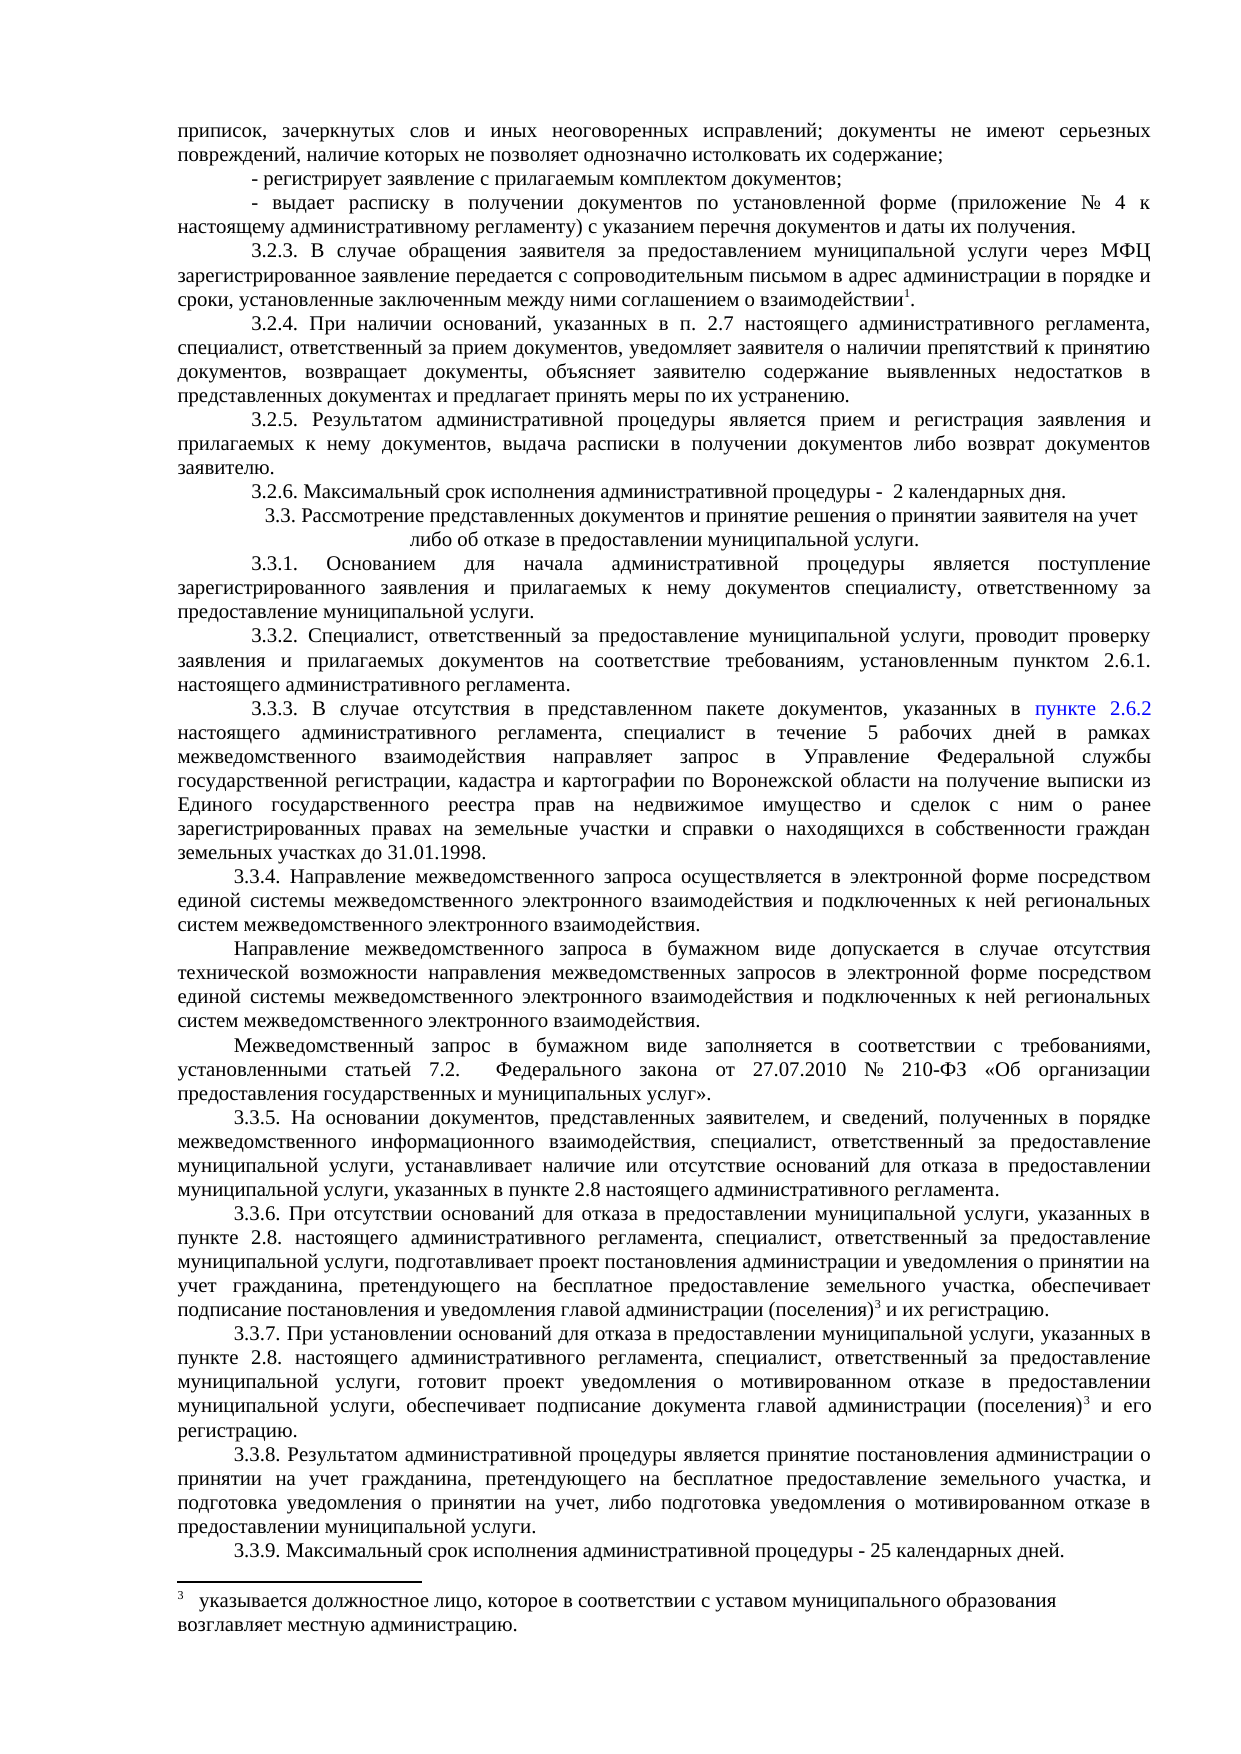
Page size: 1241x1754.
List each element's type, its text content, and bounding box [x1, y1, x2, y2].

text 3.3.1. Основанием для начала административной процедуры является поступление зарегистрированного заявления и прилагаемых к нему документов специалисту, ответственному за предоставление муниципальной услуги. [177, 551, 1152, 623]
text 3.2.6. Максимальный срок исполнения административной процедуры - 2 календарных дня. [177, 479, 1152, 503]
text 3.2.5. Результатом административной процедуры является прием и регистрация заявления и прилагаемых к нему документов, выдача расписки в получении документов либо возврат документов заявителю. [177, 407, 1152, 479]
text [177, 118, 1152, 166]
text 3.3. Рассмотрение представленных документов и принятие решения о принятии заявителя на учет либо об отказе в предоставлении муниципальной услуги. [177, 503, 1152, 551]
text 3.3.2. Специалист, ответственный за предоставление муниципальной услуги, проводит проверку заявления и прилагаемых документов на соответствие требованиям, установленным пунктом 2.6.1. настоящего административного регламента. [177, 623, 1152, 696]
text 3.3.6. При отсутствии оснований для отказа в предоставлении муниципальной услуги, указанных в пункте 2.8. настоящего административного регламента, специалист, ответственный за предоставление муниципальной услуги, подготавливает проект постановления администрации и уведомления о принятии на учет гражданина, претендующего на бесплатное предоставление земельного участка, обеспечивает подписание постановления и уведомления главой администрации (поселения) и их регистрацию. [177, 1201, 1152, 1321]
text 3.3.7. При установлении оснований для отказа в предоставлении муниципальной услуги, указанных в пункте 2.8. настоящего административного регламента, специалист, ответственный за предоставление муниципальной услуги, готовит проект уведомления о мотивированном отказе в предоставлении муниципальной услуги, обеспечивает подписание документа главой администрации (поселения)3 и его регистрацию. [177, 1321, 1152, 1442]
text Межведомственный запрос в бумажном виде заполняется в соответствии с требованиями, установленными статьей 7.2. Федерального закона от 27.07.2010 № 210-ФЗ «Об организации предоставления государственных и муниципальных услуг». [177, 1032, 1152, 1105]
text 3.3.8. Результатом административной процедуры является принятие постановления администрации о принятии на учет гражданина, претендующего на бесплатное предоставление земельного участка, и подготовка уведомления о принятии на учет, либо подготовка уведомления о мотивированном отказе в предоставлении муниципальной услуги. [177, 1442, 1152, 1538]
text 3.3.4. Направление межведомственного запроса осуществляется в электронной форме посредством единой системы межведомственного электронного взаимодействия и подключенных к ней региональных систем межведомственного электронного взаимодействия. [177, 864, 1152, 936]
text 3.3.5. На основании документов, представленных заявителем, и сведений, полученных в порядке межведомственного информационного взаимодействия, специалист, ответственный за предоставление муниципальной услуги, устанавливает наличие или отсутствие оснований для отказа в предоставлении муниципальной услуги, указанных в пункте 2.8 настоящего административного регламента. [177, 1105, 1152, 1201]
text - выдает расписку в получении документов по установленной форме (приложение № 4 к настоящему административному регламенту) с указанием перечня документов и даты их получения. [177, 190, 1152, 238]
text 3.2.4. При наличии оснований, указанных в п. 2.7 настоящего административного регламента, специалист, ответственный за прием документов, уведомляет заявителя о наличии препятствий к принятию документов, возвращает документы, объясняет заявителю содержание выявленных недостатков в представленных документах и предлагает принять меры по их устранению. [177, 311, 1152, 407]
text 3.2.3. В случае обращения заявителя за предоставлением муниципальной услуги через МФЦ зарегистрированное заявление передается с сопроводительным письмом в адрес администрации в порядке и сроки, установленные заключенным между ними соглашением о взаимодействии1. [177, 238, 1152, 311]
text 3.3.3. В случае отсутствия в представленном пакете документов, указанных в пункте 2.6.2 настоящего административного регламента, специалист в течение 5 рабочих дней в рамках межведомственного взаимодействия направляет запрос в Управление Федеральной службы государственной регистрации, кадастра и картографии по Воронежской области на получение выписки из Единого государственного реестра прав на недвижимое имущество и сделок с ним о ранее зарегистрированных правах на земельные участки и справки о находящихся в собственности граждан земельных участках до 31.01.1998. [177, 696, 1152, 864]
text 3.3.9. Максимальный срок исполнения административной процедуры - 25 календарных дней. [177, 1538, 1152, 1562]
text - регистрирует заявление с прилагаемым комплектом документов; [177, 166, 1152, 190]
text Направление межведомственного запроса в бумажном виде допускается в случае отсутствия технической возможности направления межведомственных запросов в электронной форме посредством единой системы межведомственного электронного взаимодействия и подключенных к ней региональных систем межведомственного электронного взаимодействия. [177, 936, 1152, 1032]
